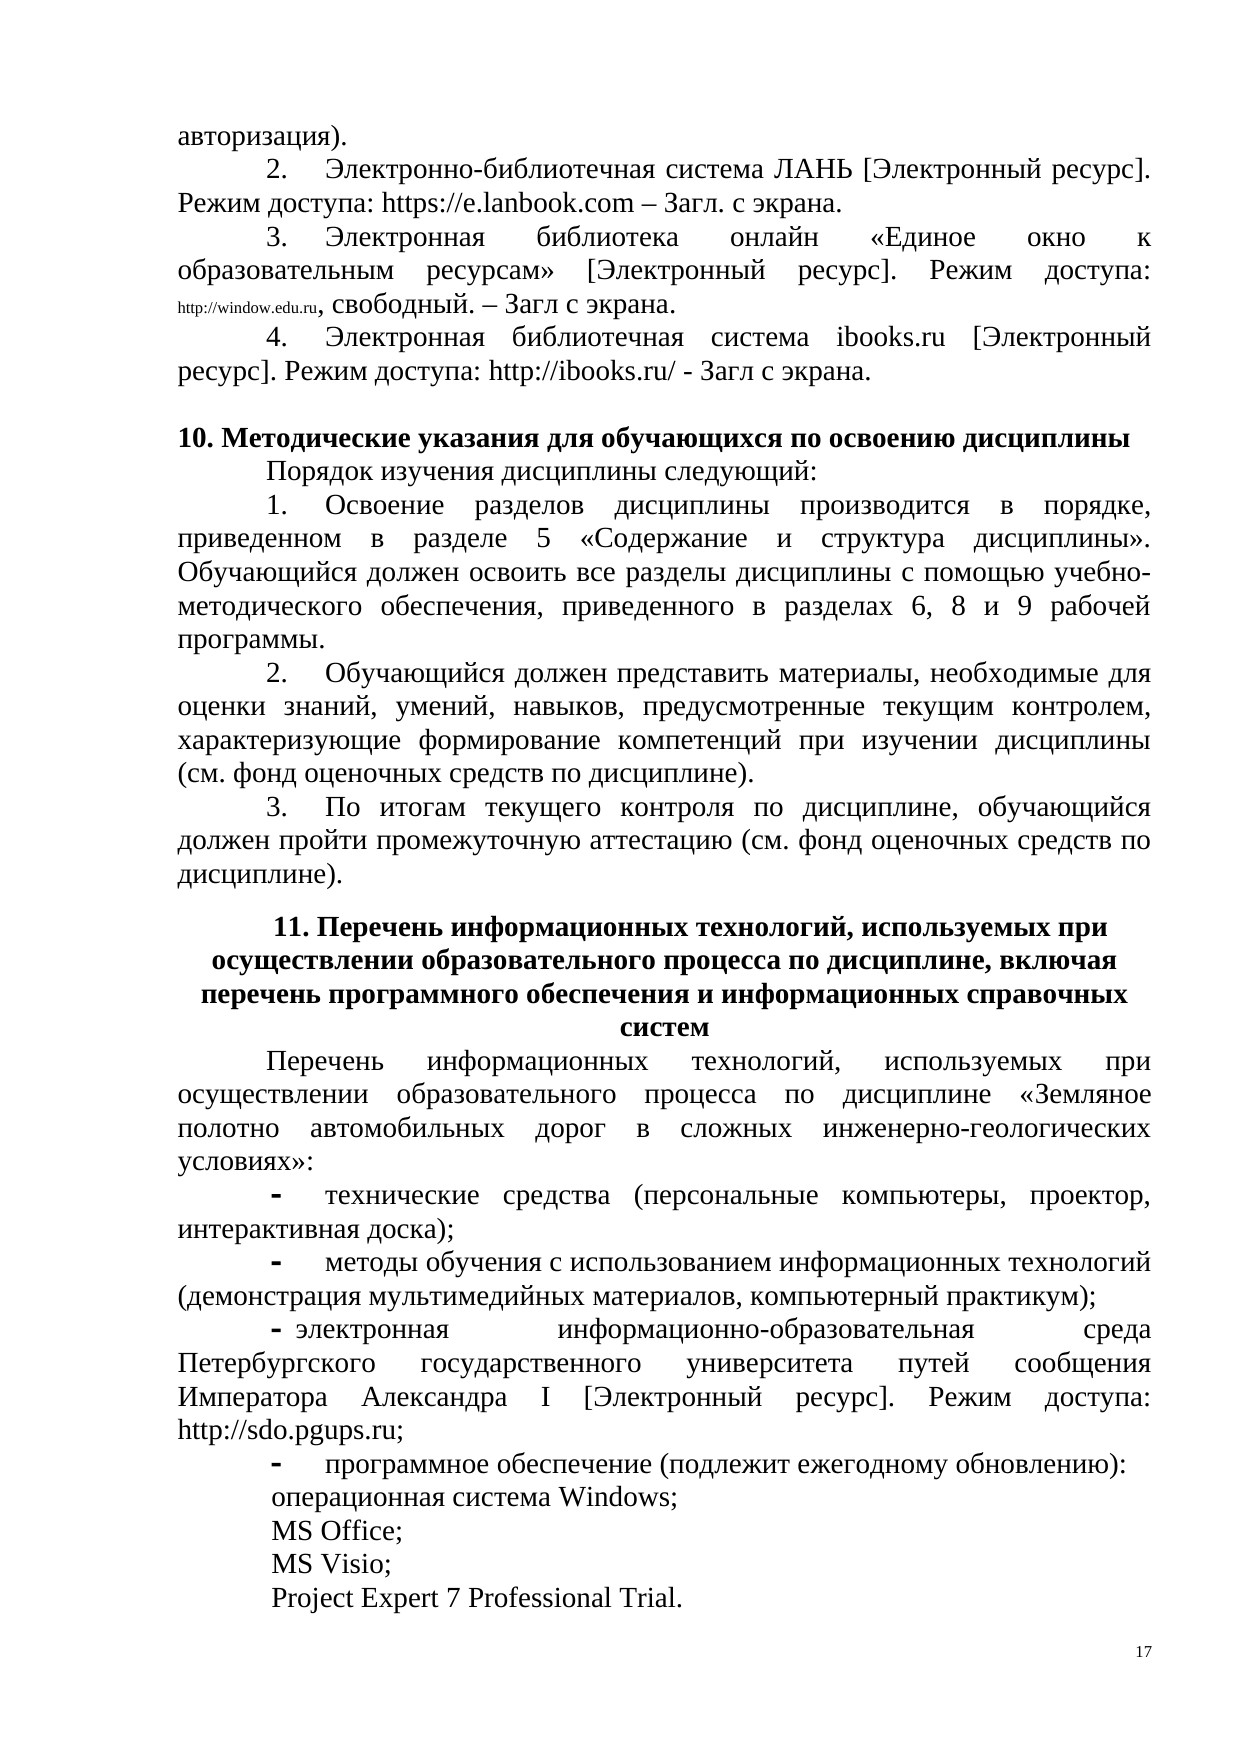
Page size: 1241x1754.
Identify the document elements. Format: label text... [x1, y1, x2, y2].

text Перечень информационных технологий, используемых при осуществлении образовательного процесса по дисциплине «Земляное полотно автомобильных дорог в сложных инженерно-геологических условиях»: [177, 1043, 1152, 1177]
text 11. Перечень информационных технологий, используемых при осуществлении образовательного процесса по дисциплине, включая перечень программного обеспечения и информационных справочных систем [177, 909, 1152, 1043]
text Порядок изучения дисциплины следующий: [177, 453, 1152, 487]
text MS Office; [177, 1513, 1152, 1546]
text Project Expert 7 Professional Trial. [177, 1580, 1152, 1613]
list Электронная библиотека онлайн «Единое окно к образовательным ресурсам» [Электронный ресурс]. Режим доступа: http://window.edu.ru, свободный. – Загл с экрана. [177, 219, 1152, 319]
list По итогам текущего контроля по дисциплине, обучающийся должен пройти промежуточную аттестацию (см. фонд оценочных средств по дисциплине). [177, 789, 1152, 889]
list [177, 118, 1152, 152]
list Электронная библиотечная система ibooks.ru [Электронный ресурс]. Режим доступа: http://ibooks.ru/ - Загл с экрана. [177, 319, 1152, 386]
list Электронно-библиотечная система ЛАНЬ [Электронный ресурс]. Режим доступа: https://e.lanbook.com – Загл. с экрана. [177, 152, 1152, 219]
list методы обучения с использованием информационных технологий (демонстрация мультимедийных материалов, компьютерный практикум); [177, 1244, 1152, 1311]
text MS Visio; [177, 1546, 1152, 1580]
text 10. Методические указания для обучающихся по освоению дисциплины [177, 420, 1152, 453]
list электронная информационно-образовательная среда Петербургского государственного университета путей сообщения Императора Александра I [Электронный ресурс]. Режим доступа: http://sdo.pgups.ru; [177, 1311, 1152, 1446]
list Обучающийся должен представить материалы, необходимые для оценки знаний, умений, навыков, предусмотренные текущим контролем, характеризующие формирование компетенций при изучении дисциплины (см. фонд оценочных средств по дисциплине). [177, 655, 1152, 789]
list технические средства (персональные компьютеры, проектор, интерактивная доска); [177, 1177, 1152, 1244]
list Освоение разделов дисциплины производится в порядке, приведенном в разделе 5 «Содержание и структура дисциплины». Обучающийся должен освоить все разделы дисциплины с помощью учебно-методического обеспечения, приведенного в разделах 6, 8 и 9 рабочей программы. [177, 487, 1152, 655]
list программное обеспечение (подлежит ежегодному обновлению): [177, 1446, 1152, 1479]
text операционная система Windows; [177, 1479, 1152, 1513]
